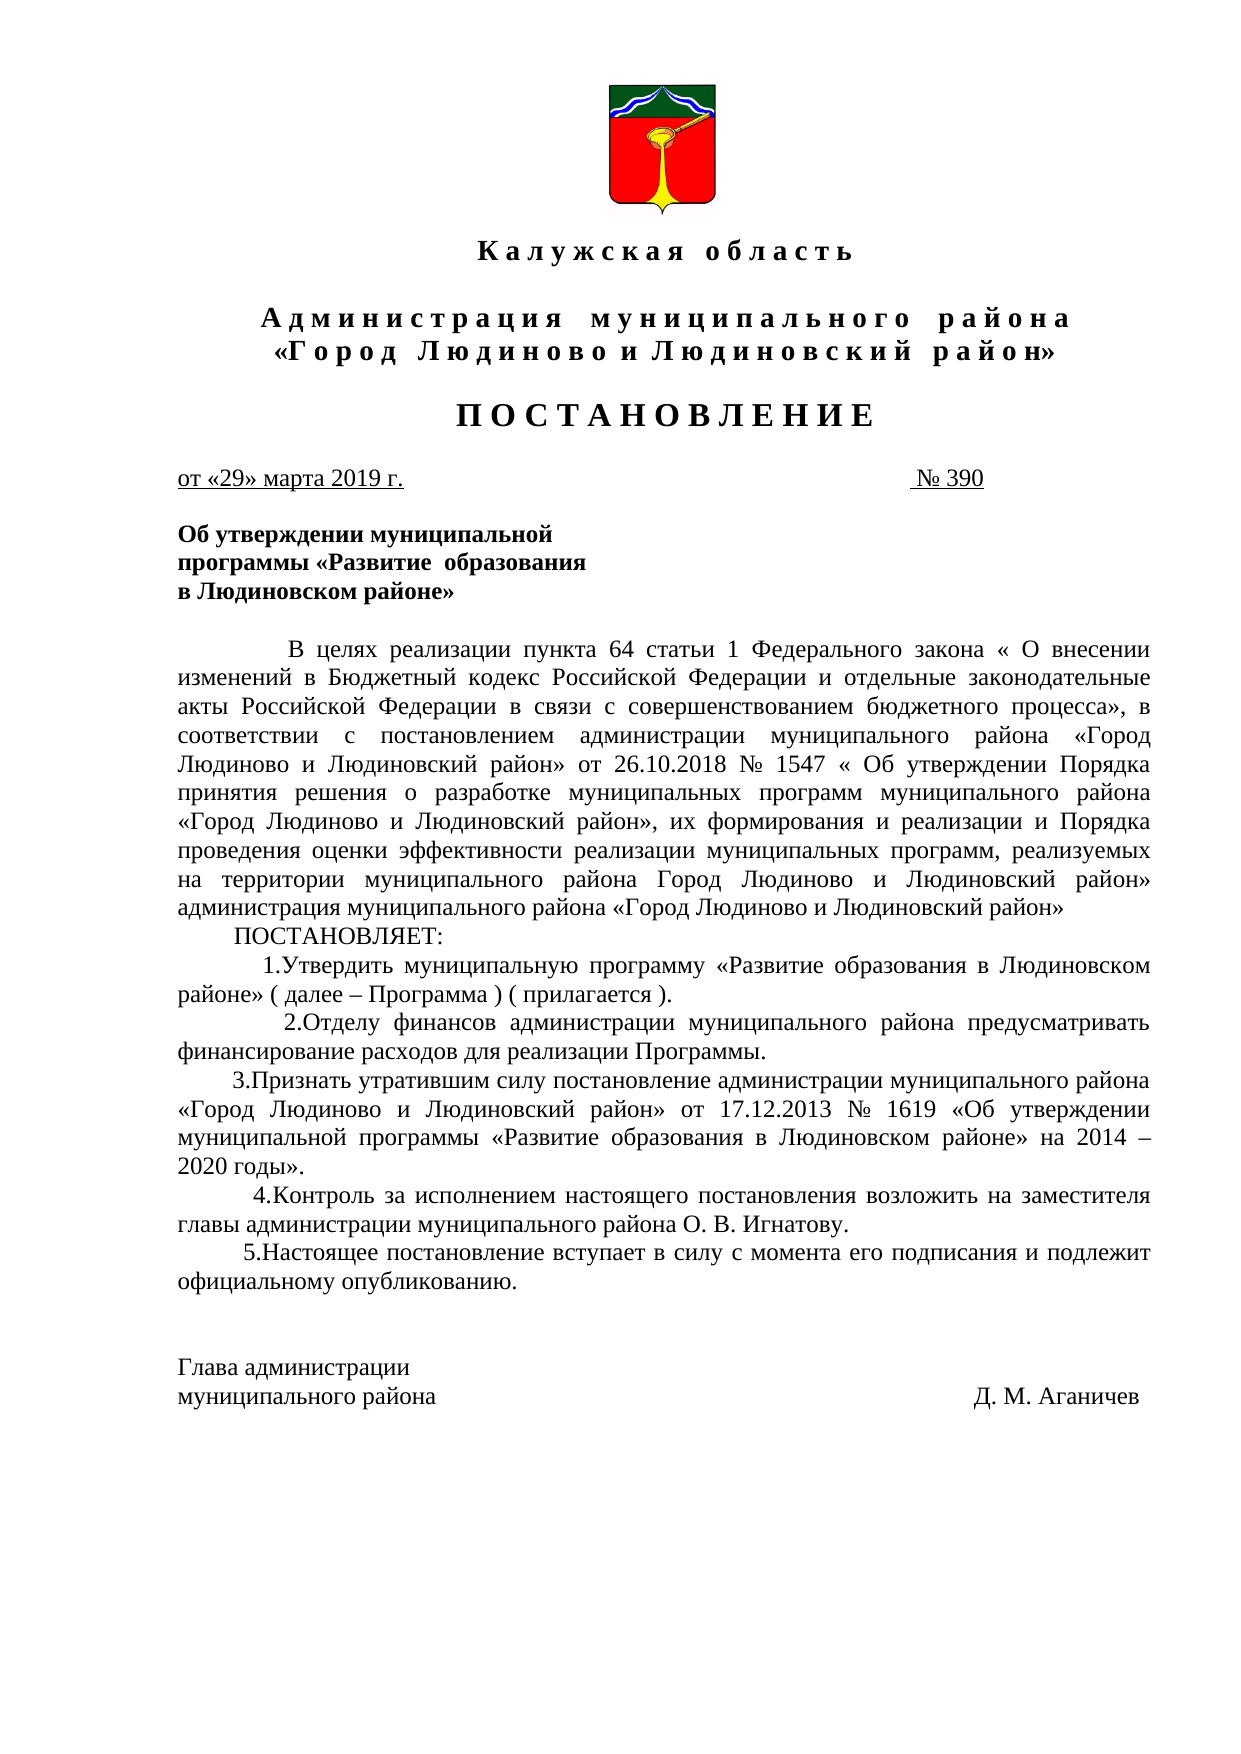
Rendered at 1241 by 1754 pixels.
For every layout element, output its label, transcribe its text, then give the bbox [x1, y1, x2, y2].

text муниципального района Д. М. Аганичев [177, 1381, 1152, 1410]
text 2.Отделу финансов администрации муниципального района предусматривать финансирование расходов для реализации Программы. [177, 1007, 1152, 1065]
text 5.Настоящее постановление вступает в силу с момента его подписания и подлежит официальному опубликованию. [177, 1237, 1152, 1295]
subtitle П О С Т А Н О В Л Е Н И Е [177, 396, 1152, 434]
text В целях реализации пункта 64 статьи 1 Федерального закона « О внесении изменений в Бюджетный кодекс Российской Федерации и отдельные законодательные акты Российской Федерации в связи с совершенствованием бюджетного процесса», в соответствии с постановлением администрации муниципального района «Город Людиново и Людиновский район» от 26.10.2018 № 1547 « Об утверждении Порядка принятия решения о разработке муниципальных программ муниципального района «Город Людиново и Людиновский район», их формирования и реализации и Порядка проведения оценки эффективности реализации муниципальных программ, реализуемых на территории муниципального района Город Людиново и Людиновский район» администрация муниципального района «Город Людиново и Людиновский район» [177, 634, 1152, 921]
text программы «Развитие образования [177, 547, 1152, 576]
text 3.Признать утратившим силу постановление администрации муниципального района «Город Людиново и Людиновский район» от 17.12.2013 № 1619 «Об утверждении муниципальной программы «Развитие образования в Людиновском районе» на 2014 – 2020 годы». [177, 1065, 1152, 1180]
text 4.Контроль за исполнением настоящего постановления возложить на заместителя главы администрации муниципального района О. В. Игнатову. [177, 1180, 1152, 1237]
text в Людиновском районе» [177, 576, 1152, 605]
text Об утверждении муниципальной [177, 519, 1152, 547]
text «Г о р о д Л ю д и н о в о и Л ю д и н о в с к и й р а й о н» [177, 333, 1152, 367]
text ПОСТАНОВЛЯЕТ: [177, 921, 1152, 950]
picture [608, 84, 716, 215]
text К а л у ж с к а я о б л а с т ь [177, 233, 1152, 266]
text от «29» марта 2019 г. № 390 [177, 463, 1152, 492]
text Глава администрации [177, 1352, 1152, 1381]
text 1.Утвердить муниципальную программу «Развитие образования в Людиновском районе» ( далее – Программа ) ( прилагается ). [177, 950, 1152, 1007]
subtitle А д м и н и с т р а ц и я м у н и ц и п а л ь н о г о р а й о н а [177, 300, 1152, 333]
